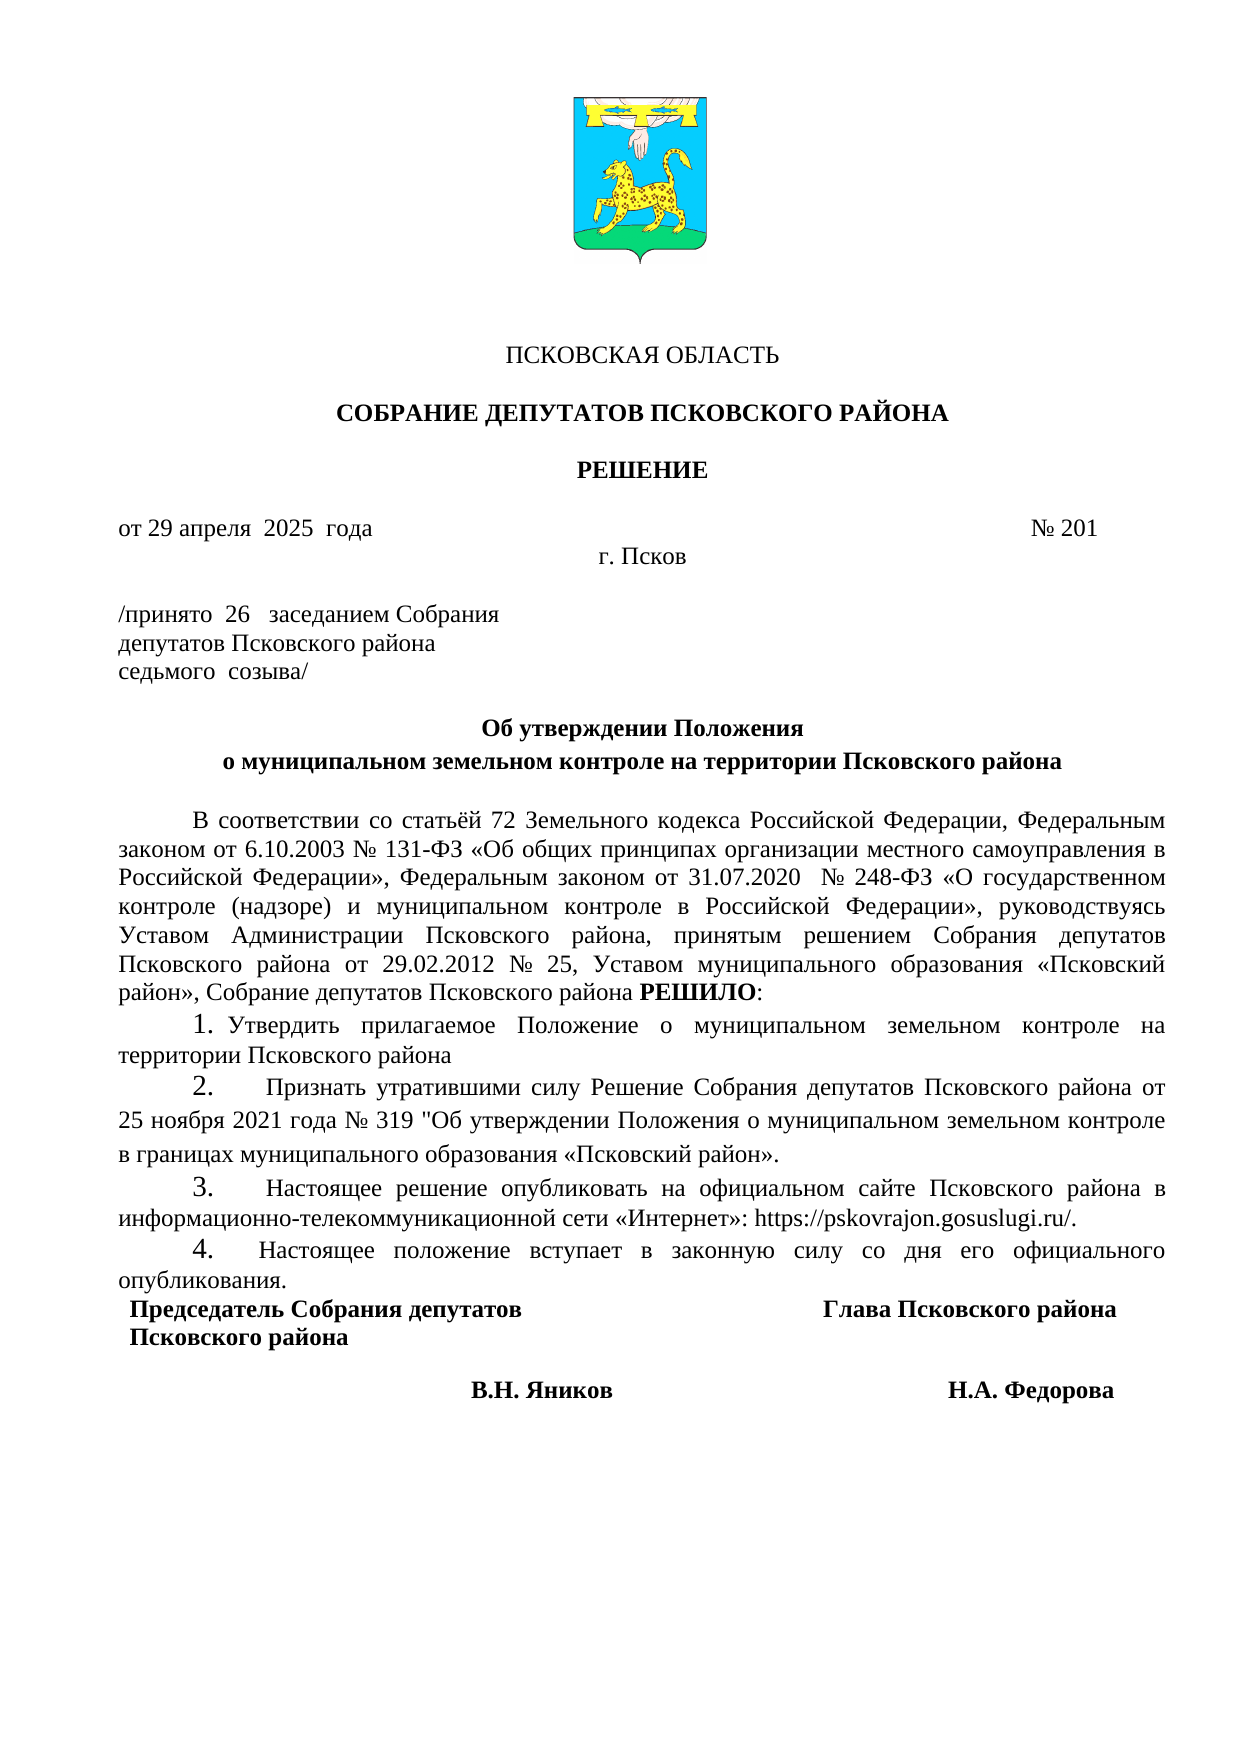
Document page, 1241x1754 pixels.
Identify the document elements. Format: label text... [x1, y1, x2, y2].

text /принято 26 заседанием Собрания [118, 599, 1167, 628]
text Об утверждении Положения [118, 709, 1167, 743]
text В соответствии со статьёй 72 Земельного кодекса Российской Федерации, Федеральным законом от 6.10.2003 № 131-ФЗ «Об общих принципах организации местного самоуправления в Российской Федерации», Федеральным законом от 31.07.2020 № 248-ФЗ «О государственном контроле (надзоре) и муниципальном контроле в Российской Федерации», руководствуясь Уставом Администрации Псковского района, принятым решением Собрания депутатов Псковского района от 29.02.2012 № 25, Уставом муниципального образования «Псковский район», Собрание депутатов Псковского района РЕШИЛО: [118, 805, 1167, 1006]
text от 29 апреля 2025 года № 201 [118, 513, 1167, 541]
list Признать утратившими силу Решение Собрания депутатов Псковского района от 25 ноября 2021 года № 319 "Об утверждении Положения о муниципальном земельном контроле в границах муниципального образования «Псковский район». [118, 1068, 1167, 1169]
list Настоящее положение вступает в законную силу со дня его официального опубликования. [118, 1231, 1167, 1294]
table_header Глава Псковского района Н.А. Федорова [624, 1294, 1130, 1576]
list Настоящее решение опубликовать на официальном сайте Псковского района в информационно-телекоммуникационной сети «Интернет»: https://pskovrajon.gosuslugi.ru/. [118, 1169, 1167, 1231]
text г. Псков [118, 541, 1167, 570]
table_header Председатель Собрания депутатов Псковского района В.Н. Яников [118, 1294, 624, 1576]
text ПСКОВСКАЯ ОБЛАСТЬ [118, 340, 1167, 369]
text депутатов Псковского района [118, 628, 1167, 656]
text РЕШЕНИЕ [118, 455, 1167, 484]
text о муниципальном земельном контроле на территории Псковского района [118, 743, 1167, 776]
text седьмого созыва/ [118, 656, 1167, 685]
text СОБРАНИЕ ДЕПУТАТОВ ПСКОВСКОГО РАЙОНА [118, 398, 1167, 426]
list Утвердить прилагаемое Положение о муниципальном земельном контроле на территории Псковского района [118, 1006, 1167, 1068]
